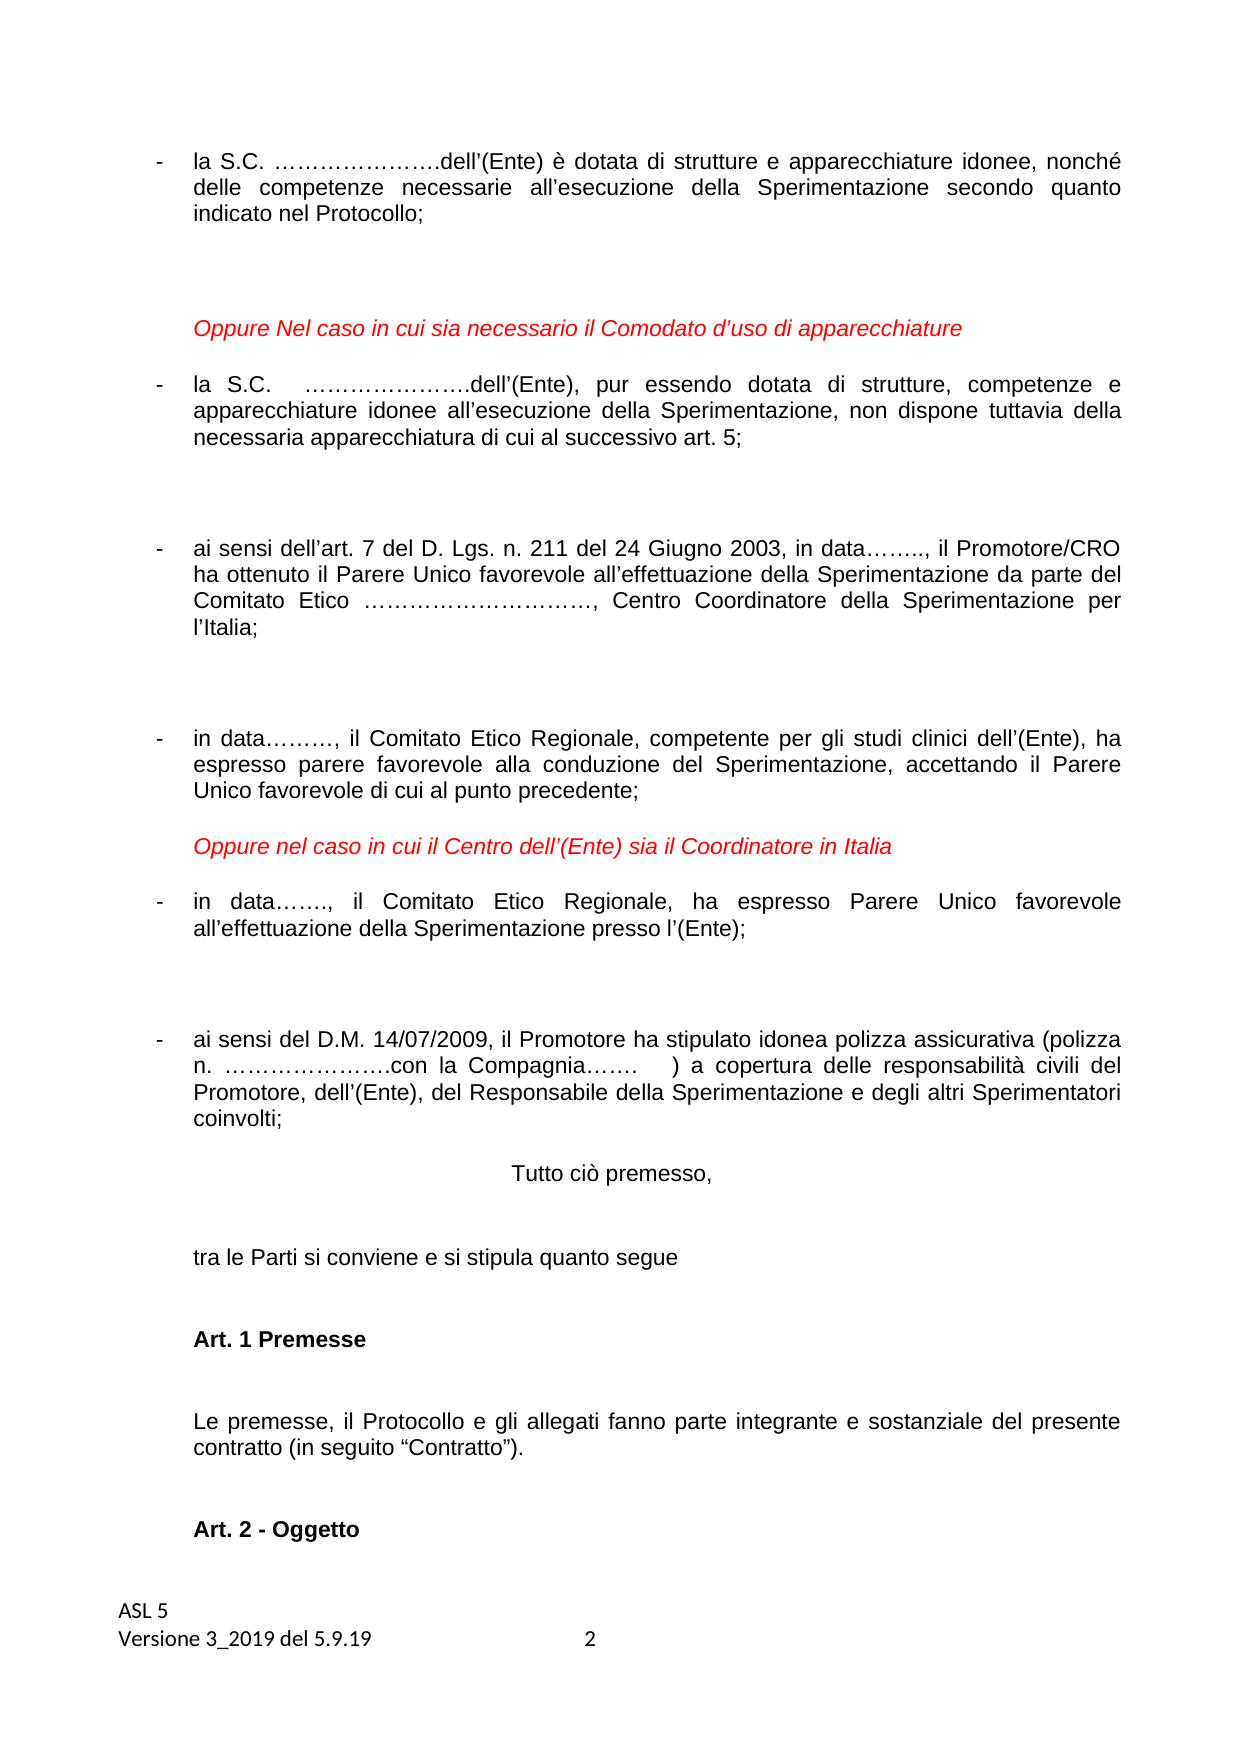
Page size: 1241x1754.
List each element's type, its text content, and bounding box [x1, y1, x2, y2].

text Oppure nel caso in cui il Centro dell’(Ente) sia il Coordinatore in Italia [193, 833, 1122, 859]
text Le premesse il Protocollo e gli allegati fanno parte integrante e sostanziale del presente contratto (in seguito “Contratto”). [193, 1381, 1122, 1460]
list in data……… il Comitato Etico Regionale, competente per gli studi clinici dell’(Ente) ha espresso parere favorevole alla conduzione del Sperimentazione accettando il Parere Unico favorevole di cui al punto precedente; [156, 724, 1122, 804]
list ai sensi dell’art. 7 del D. Lgs. n. 211 del 24 Giugno data…….. il Promotore/CRO ha ottenuto il Parere Unico favorevole all’effettuazione della Sperimentazione da parte del Comitato Etico ………………………… Centro Coordinatore della Sperimentazione per l’Italia; [156, 534, 1122, 640]
text Art. 2 - Oggetto [193, 1489, 1122, 1542]
text Tutto ciò premesso [193, 1160, 1122, 1215]
list in data……. il Comitato Etico Regionale, ha espresso Parere Unico favorevole all’effettuazione della Sperimentazione presso l’(Ente); [156, 888, 1122, 941]
list ai sensi del D.M. 14/07/2009 il Promotore ha stipulato idonea polizza assicurativa (polizza n. ………………….con la Compagnia……. ) a copertura delle responsabilità civili del Promotore dell’(Ente) del Responsabile della Sperimentazione e degli altri Sperimentatori coinvolti; [156, 1026, 1122, 1131]
list la S.C. ………………….dell’(Ente) pur essendo dotata di strutture, competenze e apparecchiature idonee all’esecuzione della Sperimentazione non dispone tuttavia della necessaria apparecchiatura di cui al successivo art. 5; [156, 371, 1122, 450]
list la S.C. ………………….dell’(Ente) è dotata di strutture e apparecchiature idonee nonché delle competenze necessarie all’esecuzione della Sperimentazione secondo quanto indicato nel Protocollo; [156, 148, 1122, 227]
text Oppure Nel caso in cui sia necessario il Comodato d’uso di apparecchiature [193, 315, 1122, 342]
text tra le Parti si conviene e si stipula quanto segue [193, 1244, 1122, 1270]
text Art. 1 Premesse [193, 1299, 1122, 1352]
